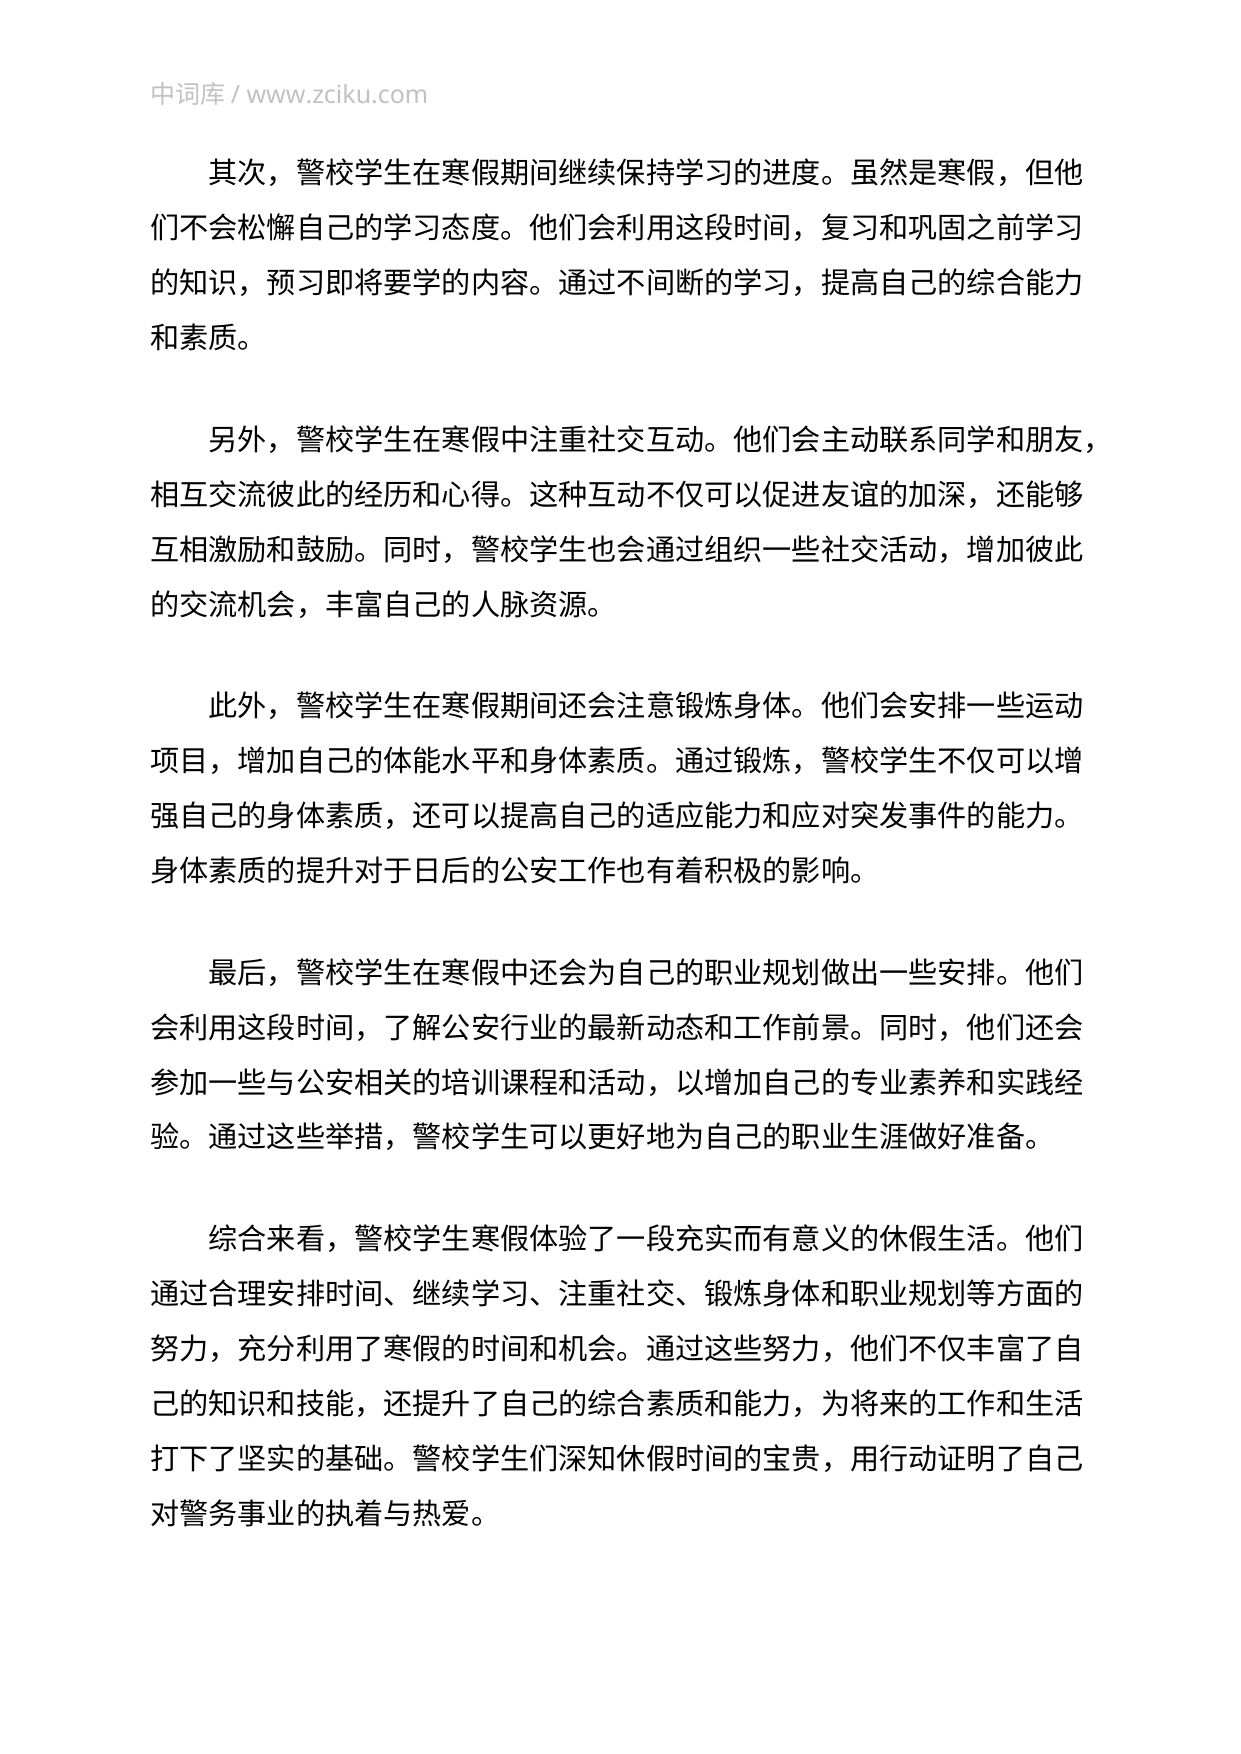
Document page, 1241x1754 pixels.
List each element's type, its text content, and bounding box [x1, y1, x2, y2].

text 最后，警校学生在寒假中还会为自己的职业规划做出一些安排。他们会利用这段时间，了解公安行业的最新动态和工作前景。同时，他们还会参加一些与公安相关的培训课程和活动，以增加自己的专业素养和实践经验。通过这些举措，警校学生可以更好地为自己的职业生涯做好准备。 [150, 949, 1090, 1156]
text 综合来看，警校学生寒假体验了一段充实而有意义的休假生活。他们通过合理安排时间、继续学习、注重社交、锻炼身体和职业规划等方面的努力，充分利用了寒假的时间和机会。通过这些努力，他们不仅丰富了自己的知识和技能，还提升了自己的综合素质和能力，为将来的工作和生活打下了坚实的基础。警校学生们深知休假时间的宝贵，用行动证明了自己对警务事业的执着与热爱。 [150, 1216, 1090, 1533]
text 其次，警校学生在寒假期间继续保持学习的进度。虽然是寒假，但他们不会松懈自己的学习态度。他们会利用这段时间，复习和巩固之前学习的知识，预习即将要学的内容。通过不间断的学习，提高自己的综合能力和素质。 [150, 150, 1090, 357]
text 此外，警校学生在寒假期间还会注意锻炼身体。他们会安排一些运动项目，增加自己的体能水平和身体素质。通过锻炼，警校学生不仅可以增强自己的身体素质，还可以提高自己的适应能力和应对突发事件的能力。身体素质的提升对于日后的公安工作也有着积极的影响。 [150, 683, 1090, 890]
text 另外，警校学生在寒假中注重社交互动。他们会主动联系同学和朋友，相互交流彼此的经历和心得。这种互动不仅可以促进友谊的加深，还能够互相激励和鼓励。同时，警校学生也会通过组织一些社交活动，增加彼此的交流机会，丰富自己的人脉资源。 [150, 416, 1090, 623]
